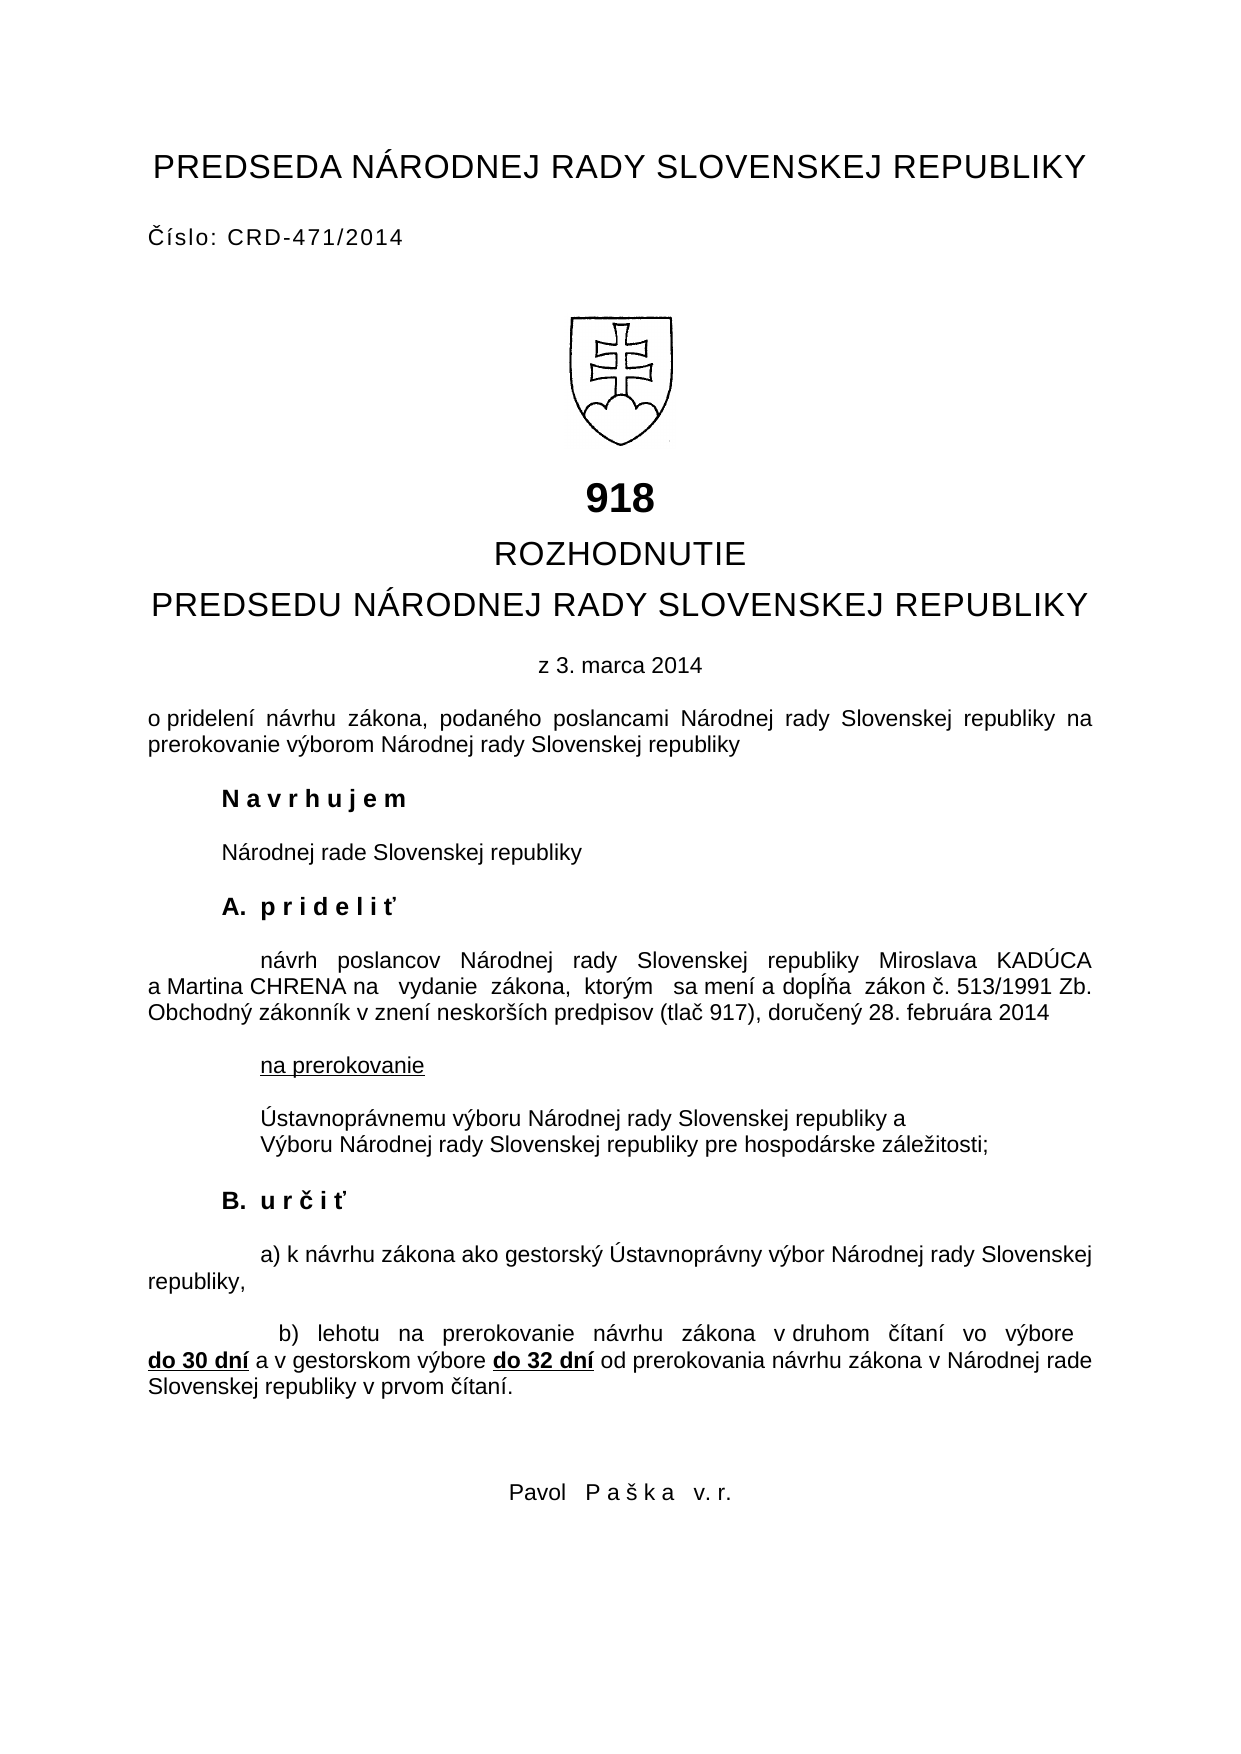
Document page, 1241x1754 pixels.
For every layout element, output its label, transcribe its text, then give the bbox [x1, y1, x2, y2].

text návrh poslancov Národnej rady Slovenskej republiky Miroslava KADÚCA a Martina CHRENA na vydanie zákona, ktorým sa mení a dopĺňa zákon č. 513/1991 Zb. Obchodný zákonník v znení neskorších predpisov (tlač 917), doručený 28. februára 2014 [148, 947, 1093, 1026]
text Pavol P a š k a v. r. [148, 1478, 1093, 1505]
text B. u r č i ť [148, 1186, 1093, 1215]
text z 3. marca 2014 [148, 652, 1093, 678]
subtitle ROZHODNUTIE [148, 534, 1093, 572]
subtitle PREDSEDA NÁRODNEJ RADY SLOVENSKEJ REPUBLIKY [148, 148, 1093, 186]
text a) k návrhu zákona ako gestorský Ústavnoprávny výbor Národnej rady Slovenskej republiky, [148, 1241, 1093, 1294]
text Výboru Národnej rady Slovenskej republiky pre hospodárske záležitosti; [148, 1131, 1093, 1157]
text Ústavnoprávnemu výboru Národnej rady Slovenskej republiky a [148, 1105, 1093, 1131]
text A. p r i d e l i ť [148, 892, 1093, 920]
text 918 [148, 473, 1093, 521]
text Národnej rade Slovenskej republiky [148, 839, 1093, 865]
text Číslo: CRD-471/2014 [148, 223, 1093, 250]
text o pridelení návrhu zákona, podaného poslancami Národnej rady Slovenskej republiky na prerokovanie výborom Národnej rady Slovenskej republiky [148, 705, 1093, 757]
subtitle PREDSEDU NÁRODNEJ RADY SLOVENSKEJ REPUBLIKY [148, 585, 1093, 623]
text b) lehotu na prerokovanie návrhu zákona v druhom čítaní vo výbore do 30 dní a v gestorskom výbore do 32 dní od prerokovania návrhu zákona v Národnej rade Slovenskej republiky v prvom čítaní. [148, 1320, 1093, 1399]
picture [564, 313, 676, 449]
text N a v r h u j e m [148, 784, 1093, 812]
text na prerokovanie [148, 1052, 1093, 1078]
